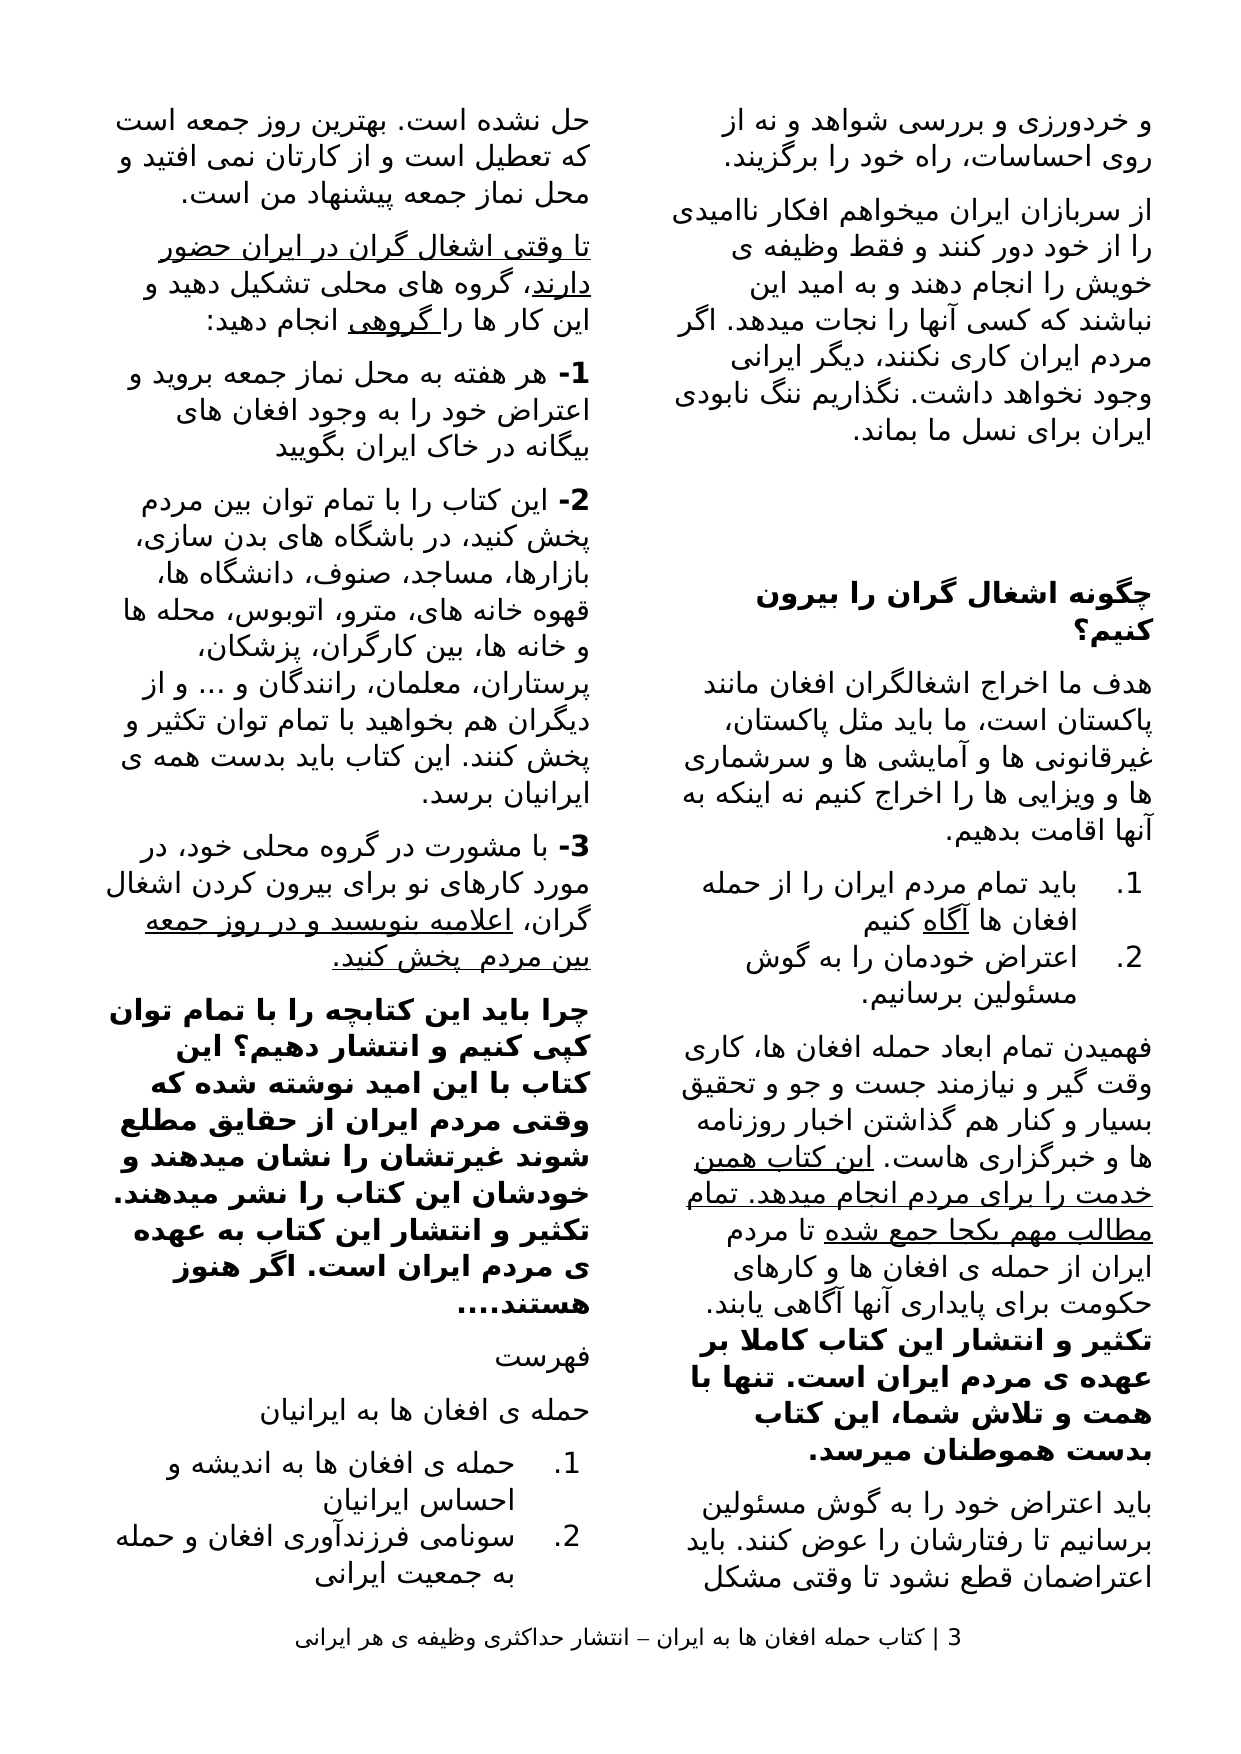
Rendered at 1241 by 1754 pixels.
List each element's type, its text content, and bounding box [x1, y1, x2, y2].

text تا وقتی اشغال گران در ایران حضور دارند، گروه های محلی تشکیل دهید و این کار ها را گروهی انجام دهید: [103, 230, 591, 337]
text از سربازان ایران میخواهم افکار ناامیدی را از خود دور کنند و فقط وظیفه ی خویش را انجام دهند و به امید این نباشند که کسی آنها را نجات میدهد. اگر مردم ایران کاری نکنند، دیگر ایرانی وجود نخواهد داشت. نگذاریم ننگ نابودی ایران برای نسل ما بماند. [666, 193, 1153, 447]
text هدف این کتابچه این است که خواننده ی ایرانی این جنگ را بشناسد و با اندیشیدن و خردورزی و بررسی شواهد و نه از روی احساسات، راه خود را برگزیند. [666, 103, 1153, 174]
list باید تمام مردم ایران را از حمله افغان ها آگاه کنیم [666, 867, 1116, 937]
text 3- با مشورت در گروه محلی خود، در مورد کارهای نو برای بیرون کردن اشغال گران، اعلامیه بنویسید و در روز جمعه بین مردم پخش کنید. [103, 830, 591, 974]
text هدف ما اخراج اشغالگران افغان مانند پاکستان است، ما باید مثل پاکستان، غیرقانونی ها و آمایشی ها و سرشماری ها و ویزایی ها را اخراج کنیم نه اینکه به آنها اقامت بدهیم. [666, 667, 1153, 847]
list اعتراض خودمان را به گوش مسئولین برسانیم. [666, 940, 1116, 1011]
text باید اعتراض خود را به گوش مسئولین برسانیم تا رفتارشان را عوض کنند. باید اعتراضمان قطع نشود تا وقتی مشکل حل نشده است. بهترین روز جمعه است که تعطیل است و از کارتان نمی افتید و محل نماز جمعه پیشنهاد من است. [103, 103, 591, 210]
list سونامی فرزندآوری افغان و حمله به جمعیت ایرانی [103, 1520, 553, 1590]
text 1- هر هفته به محل نماز جمعه بروید و اعتراض خود را به وجود افغان های بیگانه در خاک ایران بگویید [103, 356, 591, 464]
text چرا باید این کتابچه را با تمام توان کپی کنیم و انتشار دهیم؟ این کتاب با این امید نوشته شده که وقتی مردم ایران از حقایق مطلع شوند غیرتشان را نشان میدهند و خودشان این کتاب را نشر میدهند. تکثیر و انتشار این کتاب به عهده ی مردم ایران است. اگر هنوز هستند.... [103, 993, 591, 1320]
text 2- این کتاب را با تمام توان بین مردم پخش کنید، در باشگاه های بدن سازی، بازارها، مساجد، صنوف، دانشگاه ها، قهوه خانه های، مترو، اتوبوس، محله ها و خانه ها، بین کارگران، پزشکان، پرستاران، معلمان، رانندگان و ... و از دیگران هم بخواهید با تمام توان تکثیر و پخش کنند. این کتاب باید بدست همه ی ایرانیان برسد. [103, 483, 591, 810]
text چگونه اشغال گران را بیرون کنیم؟ [666, 577, 1153, 647]
text فهمیدن تمام ابعاد حمله افغان ها، کاری وقت گیر و نیازمند جست و جو و تحقیق بسیار و کنار هم گذاشتن اخبار روزنامه ها و خبرگزاری هاست. این کتاب همین خدمت را برای مردم انجام میدهد. تمام مطالب مهم یکجا جمع شده تا مردم ایران از حمله ی افغان ها و کارهای حکومت برای پایداری آنها آگاهی یابند. تکثیر و انتشار این کتاب کاملا بر عهده ی مردم ایران است. تنها با همت و تلاش شما، این کتاب بدست هموطنان میرسد. [666, 1030, 1153, 1467]
text حمله ی افغان ها به ایرانیان [103, 1393, 591, 1427]
text باید اعتراض خود را به گوش مسئولین برسانیم تا رفتارشان را عوض کنند. باید اعتراضمان قطع نشود تا وقتی مشکل حل نشده است. بهترین روز جمعه است که تعطیل است و از کارتان نمی افتید و محل نماز جمعه پیشنهاد من است. [666, 1487, 1153, 1594]
text فهرست [103, 1340, 591, 1374]
list حمله ی افغان ها به اندیشه و احساس ایرانیان [103, 1446, 553, 1517]
